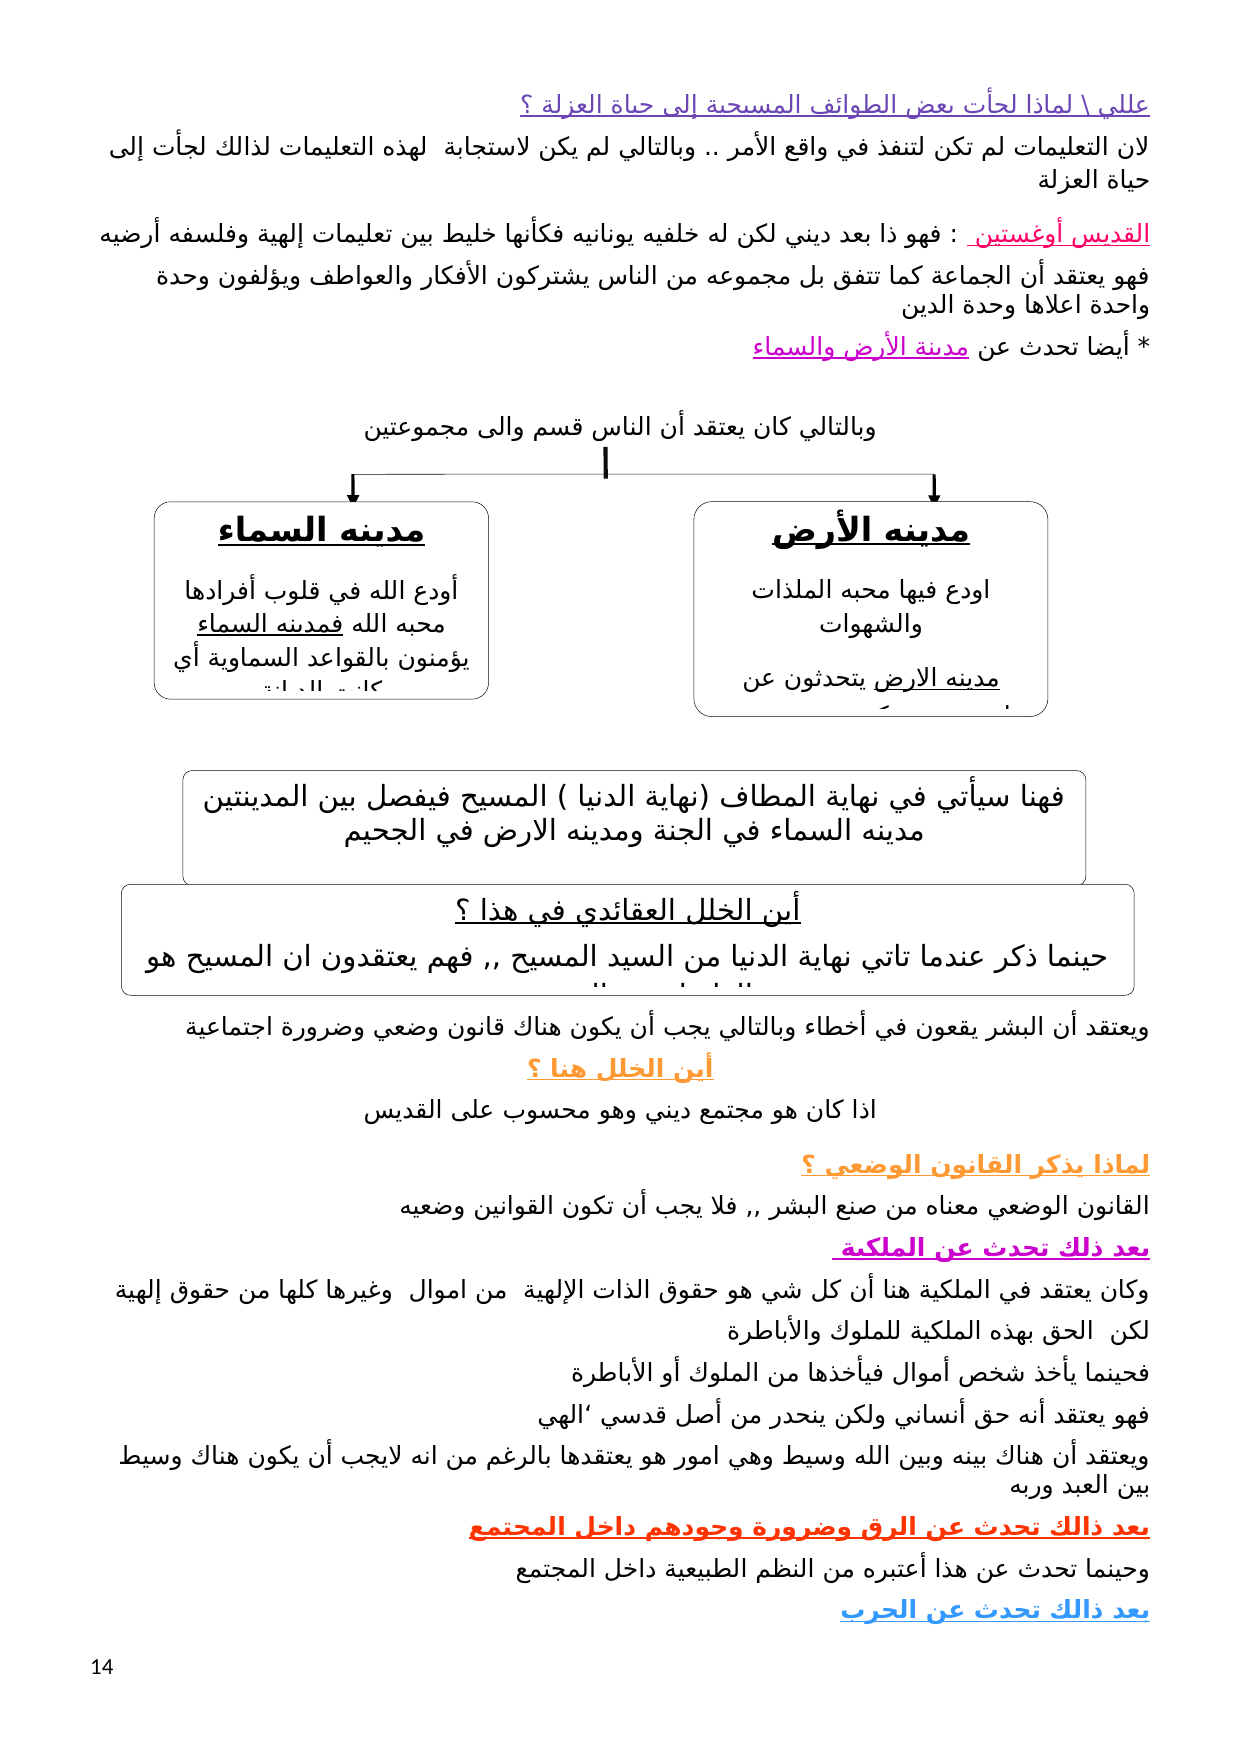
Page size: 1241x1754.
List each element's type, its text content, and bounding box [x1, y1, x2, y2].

text فهو يعتقد أنه حق أنساني ولكن ينحدر من أصل قدسي ‘الهي [90, 1400, 1150, 1429]
text فحينما يأخذ شخص أموال فيأخذها من الملوك أو الأباطرة [90, 1358, 1150, 1387]
text عللي \ لماذا لجأت بعض الطوائف المسيحية إلى حياة العزلة ؟ [90, 90, 1150, 119]
text * أيضا تحدث عن مدينة الأرض والسماء [90, 332, 1150, 361]
text لماذا يذكر القانون الوضعي ؟ [90, 1150, 1150, 1179]
text وكان يعتقد في الملكية هنا أن كل شي هو حقوق الذات الإلهية من اموال وغيرها كلها من حقوق إلهية [90, 1275, 1150, 1304]
text لكن الحق بهذه الملكية للملوك والأباطرة [90, 1317, 1150, 1346]
text اذا كان هو مجتمع ديني وهو محسوب على القديس [90, 1096, 1150, 1125]
text أين الخلل هنا ؟ [90, 1054, 1150, 1083]
text القانون الوضعي معناه من صنع البشر ,, فلا يجب أن تكون القوانين وضعيه [90, 1192, 1150, 1221]
text لان التعليمات لم تكن لتنفذ في واقع الأمر .. وبالتالي لم يكن لاستجابة لهذه التعليمات لذالك لجأت إلى حياة العزلة [90, 132, 1150, 194]
text القديس أوغستين : فهو ذا بعد ديني لكن له خلفيه يونانيه فكأنها خليط بين تعليمات إلهية وفلسفه أرضيه [90, 219, 1150, 249]
text بعد ذالك تحدث عن الحرب [90, 1596, 1150, 1625]
text وبالتالي كان يعتقد أن الناس قسم والى مجموعتين [90, 413, 1150, 442]
text ويعتقد أن هناك بينه وبين الله وسيط وهي امور هو يعتقدها بالرغم من انه لايجب أن يكون هناك وسيط بين العبد وربه [90, 1442, 1150, 1500]
text وحينما تحدث عن هذا أعتبره من النظم الطبيعية داخل المجتمع [90, 1554, 1150, 1583]
text ويعتقد أن البشر يقعون في أخطاء وبالتالي يجب أن يكون هناك قانون وضعي وضرورة اجتماعية [90, 1012, 1150, 1041]
text بعد ذالك تحدث عن الرق وضرورة وجودهم داخل المجتمع [90, 1512, 1150, 1542]
text بعد ذلك تحدث عن الملكية [90, 1233, 1150, 1262]
text فهو يعتقد أن الجماعة كما تتفق بل مجموعه من الناس يشتركون الأفكار والعواطف ويؤلفون وحدة واحدة اعلاها وحدة الدين [90, 261, 1150, 319]
